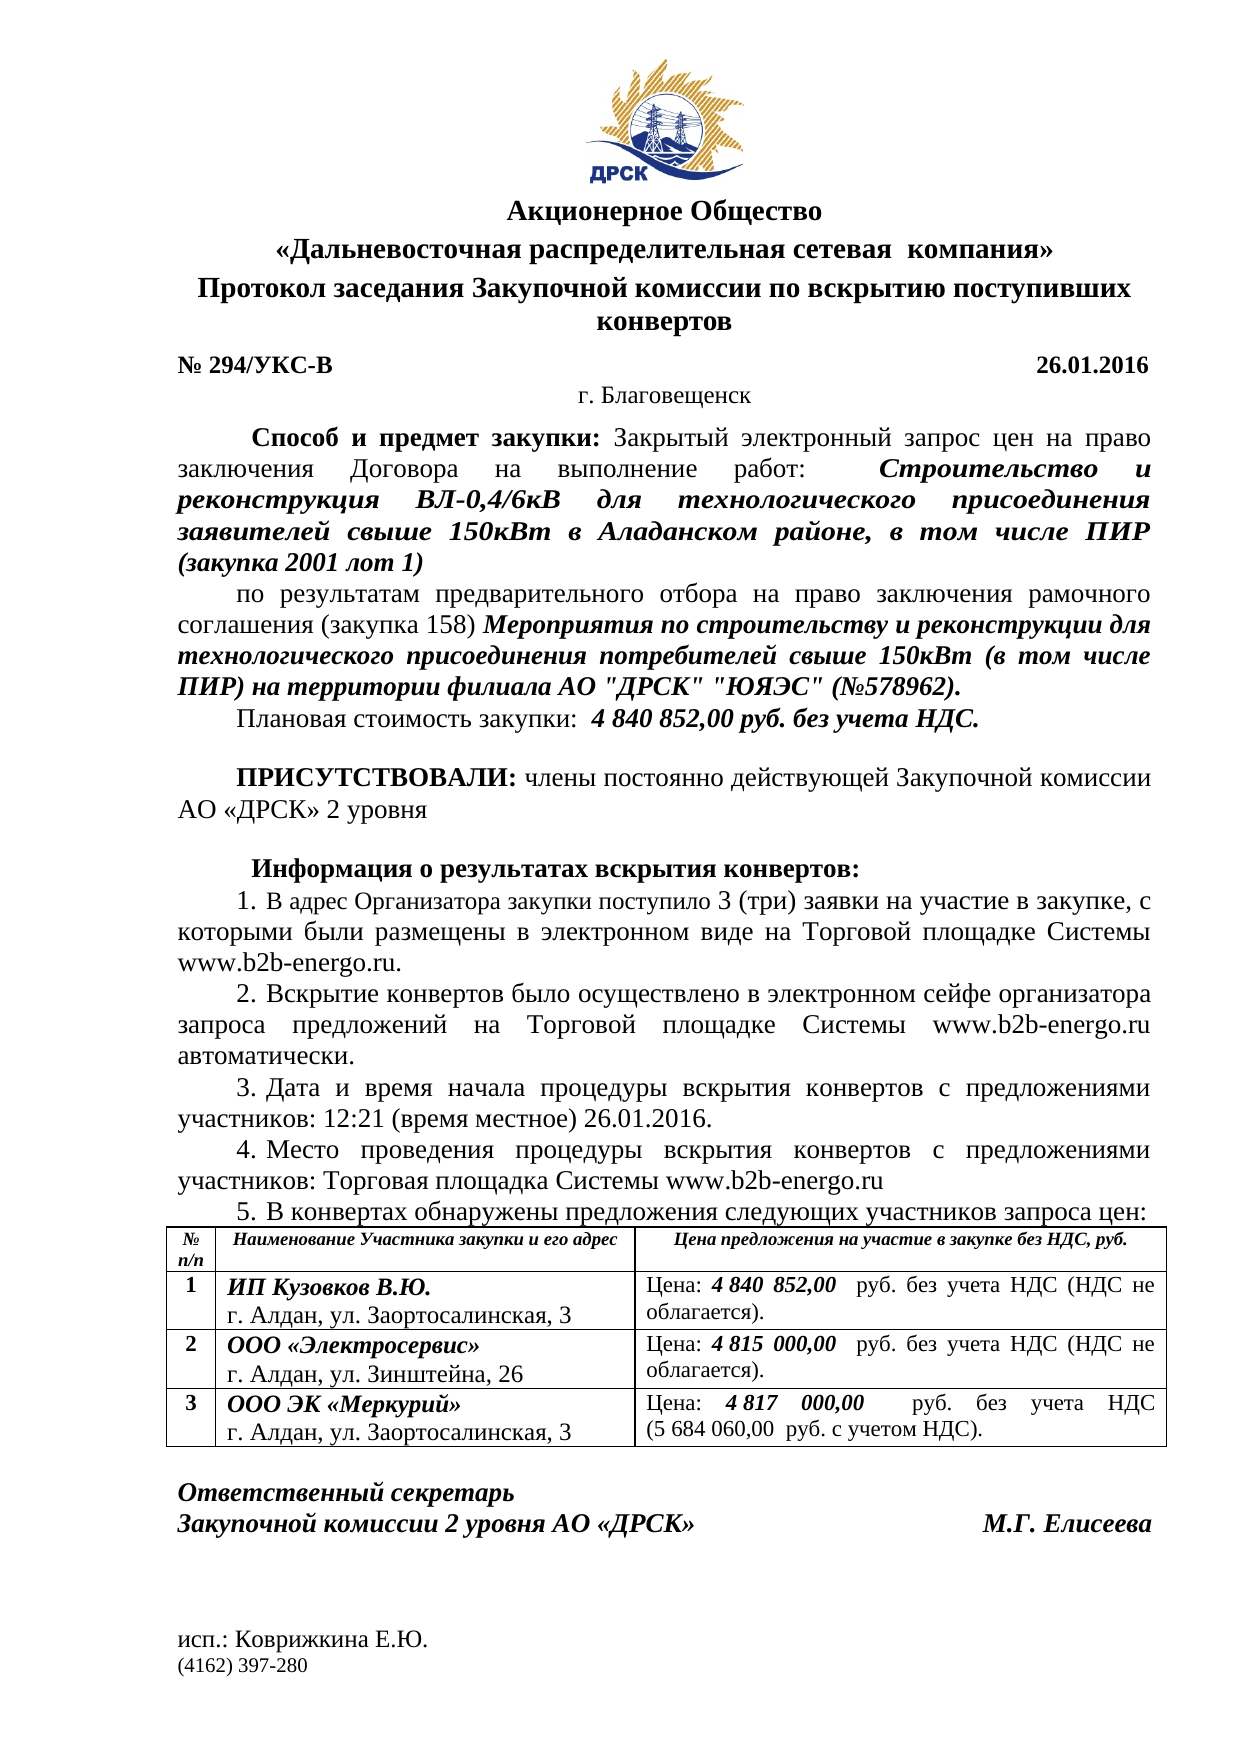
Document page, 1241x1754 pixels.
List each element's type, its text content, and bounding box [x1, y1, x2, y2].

table_cell Цена: 4 817 000,00 руб. без учета НДС (5 684 060,00 руб. с учетом НДС). [636, 1389, 1166, 1446]
text г. Благовещенск [177, 381, 1152, 409]
table_cell ООО ЭК «Меркурий» г. Алдан, ул. Заортосалинская, 3 [216, 1389, 634, 1446]
text по результатам предварительного отбора на право заключения рамочного соглашения (закупка 158) Мероприятия по строительству и реконструкции для технологического присоединения потребителей свыше 150кВт (в том числе ПИР) на территории филиала АО "ДРСК" "ЮЯЭС" (№578962). [177, 577, 1152, 702]
table_cell ИП Кузовков В.Ю. г. Алдан, ул. Заортосалинская, 3 [216, 1272, 634, 1329]
list В адрес Организатора закупки поступило 3 (три) заявки на участие в закупке, с которыми были размещены в электронном виде на Торговой площадке Системы www.b2b-energo.ru. [177, 884, 1152, 977]
picture [584, 59, 745, 189]
subtitle Акционерное Общество [177, 193, 1152, 226]
table_header № п/п [167, 1228, 215, 1271]
table_header 26.01.2016 [663, 349, 1150, 381]
table_header Цена предложения на участие в закупке без НДС, руб. [636, 1228, 1166, 1271]
text Ответственный секретарь [177, 1476, 1152, 1507]
table_cell Цена: 4 815 000,00 руб. без учета НДС (НДС не облагается). [636, 1330, 1166, 1388]
table_header № 294/УКС-В [176, 349, 663, 381]
list Дата и время начала процедуры вскрытия конвертов с предложениями участников: 12:21 (время местное) 26.01.2016. [177, 1071, 1152, 1133]
list Вскрытие конвертов было осуществлено в электронном сейфе организатора запроса предложений на Торговой площадке Системы www.b2b-energo.ru автоматически. [177, 977, 1152, 1071]
text Закупочной комиссии 2 уровня АО «ДРСК» М.Г. Елисеева [177, 1507, 1152, 1538]
text «Дальневосточная распределительная сетевая компания» [177, 231, 1152, 265]
text Плановая стоимость закупки: 4 840 852,00 руб. без учета НДС. [177, 702, 1152, 733]
text (4162) 397-280 [177, 1653, 1152, 1677]
list В конвертах обнаружены предложения следующих участников запроса цен: [177, 1195, 1152, 1226]
text Протокол заседания Закупочной комиссии по вскрытию поступивших конвертов [177, 270, 1152, 337]
text Информация о результатах вскрытия конвертов: [177, 853, 1152, 884]
table_cell Цена: 4 840 852,00 руб. без учета НДС (НДС не облагается). [636, 1272, 1166, 1329]
table_cell 2 [167, 1330, 215, 1388]
list Способ и предмет закупки: Закрытый электронный запрос цен на право заключения Договора на выполнение работ: Строительство и реконструкция ВЛ-0,4/6кВ для технологического присоединения заявителей свыше 150кВт в Аладанском районе, в том числе ПИР (закупка 2001 лот 1) [177, 421, 1152, 577]
text исп.: Коврижкина Е.Ю. [177, 1624, 1152, 1653]
list ПРИСУТСТВОВАЛИ: члены постоянно действующей Закупочной комиссии АО «ДРСК» 2 уровня [177, 762, 1152, 824]
table_cell 3 [167, 1389, 215, 1446]
list Место проведения процедуры вскрытия конвертов с предложениями участников: Торговая площадка Системы www.b2b-energo.ru [177, 1133, 1152, 1195]
table_cell 1 [167, 1272, 215, 1329]
table_cell ООО «Электросервис» г. Алдан, ул. Зинштейна, 26 [216, 1330, 634, 1388]
table_header Наименование Участника закупки и его адрес [216, 1228, 634, 1271]
